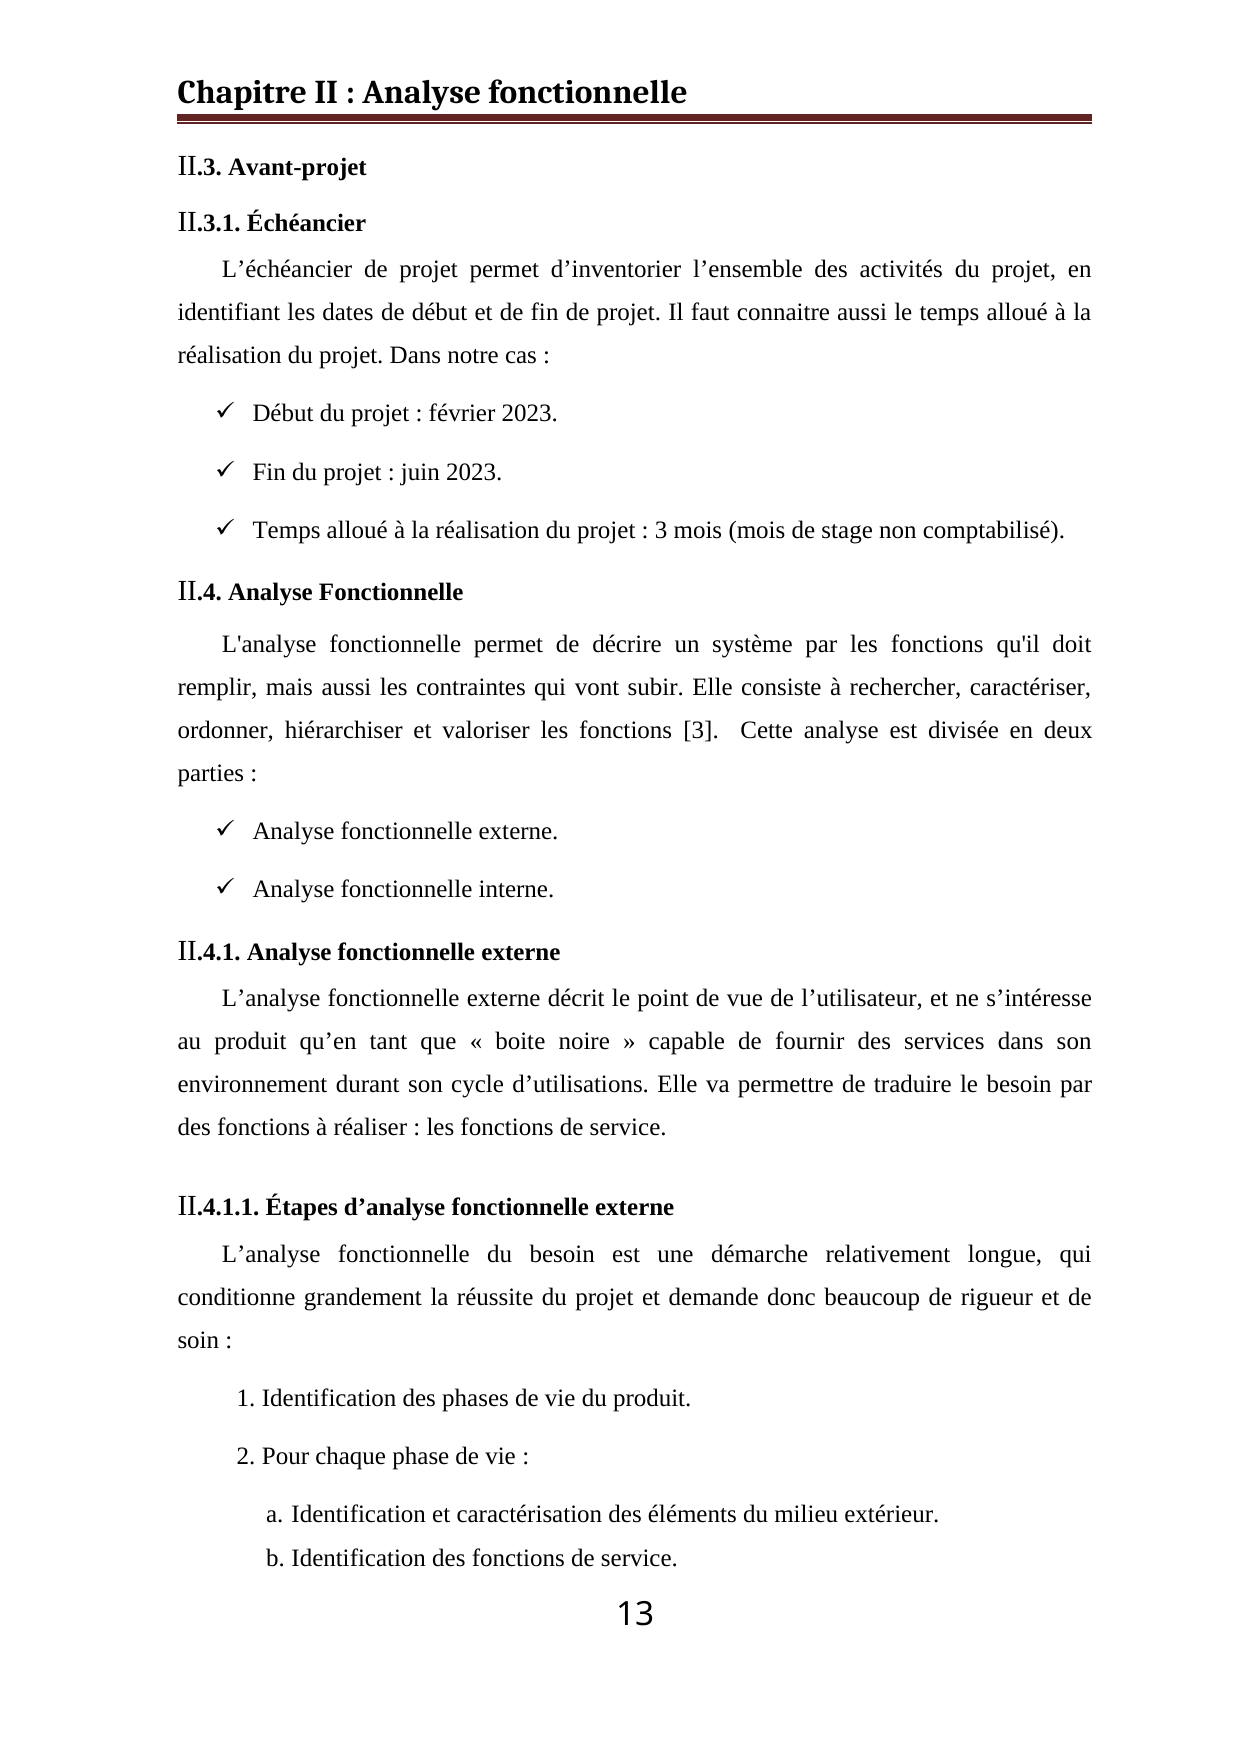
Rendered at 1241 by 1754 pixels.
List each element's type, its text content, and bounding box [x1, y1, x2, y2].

subtitle II.3. Avant-projet [177, 148, 1093, 181]
text L’analyse fonctionnelle externe décrit le point de vue de l’utilisateur, et ne s’intéresse au produit qu’en tant que « boite noire » capable de fournir des services dans son environnement durant son cycle d’utilisations. Elle va permettre de traduire le besoin par des fonctions à réaliser : les fonctions de service. [177, 983, 1093, 1141]
text L’échéancier de projet permet d’inventorier l’ensemble des activités du projet, en identifiant les dates de début et de fin de projet. Il faut connaitre aussi le temps alloué à la réalisation du projet. Dans notre cas : [177, 254, 1093, 369]
text L'analyse fonctionnelle permet de décrire un système par les fonctions qu'il doit remplir, mais aussi les contraintes qui vont subir. Elle consiste à rechercher, caractériser, ordonner, hiérarchiser et valoriser les fonctions [3]. Cette analyse est divisée en deux parties : [177, 629, 1093, 787]
subtitle II.3.1. Échéancier [177, 204, 1093, 237]
subtitle II.4.1. Analyse fonctionnelle externe [177, 933, 1094, 966]
list Identification et caractérisation des éléments du milieu extérieur. [266, 1499, 1092, 1528]
subtitle II.4. Analyse Fonctionnelle [177, 573, 1092, 606]
list Pour chaque phase de vie : [236, 1441, 1092, 1470]
subtitle II.4.1.1. Étapes d’analyse fonctionnelle externe [177, 1188, 1094, 1222]
list Analyse fonctionnelle externe. [215, 816, 1092, 845]
list Analyse fonctionnelle interne. [215, 874, 1092, 903]
list Début du projet : février 2023. [215, 398, 1092, 427]
list Identification des fonctions de service. [266, 1543, 1092, 1571]
list Identification des phases de vie du produit. [236, 1383, 1092, 1412]
text L’analyse fonctionnelle du besoin est une démarche relativement longue, qui conditionne grandement la réussite du projet et demande donc beaucoup de rigueur et de soin : [177, 1239, 1092, 1354]
list Fin du projet : juin 2023. [215, 457, 1092, 485]
list Temps alloué à la réalisation du projet : 3 mois (mois de stage non comptabilisé). [215, 515, 1092, 543]
